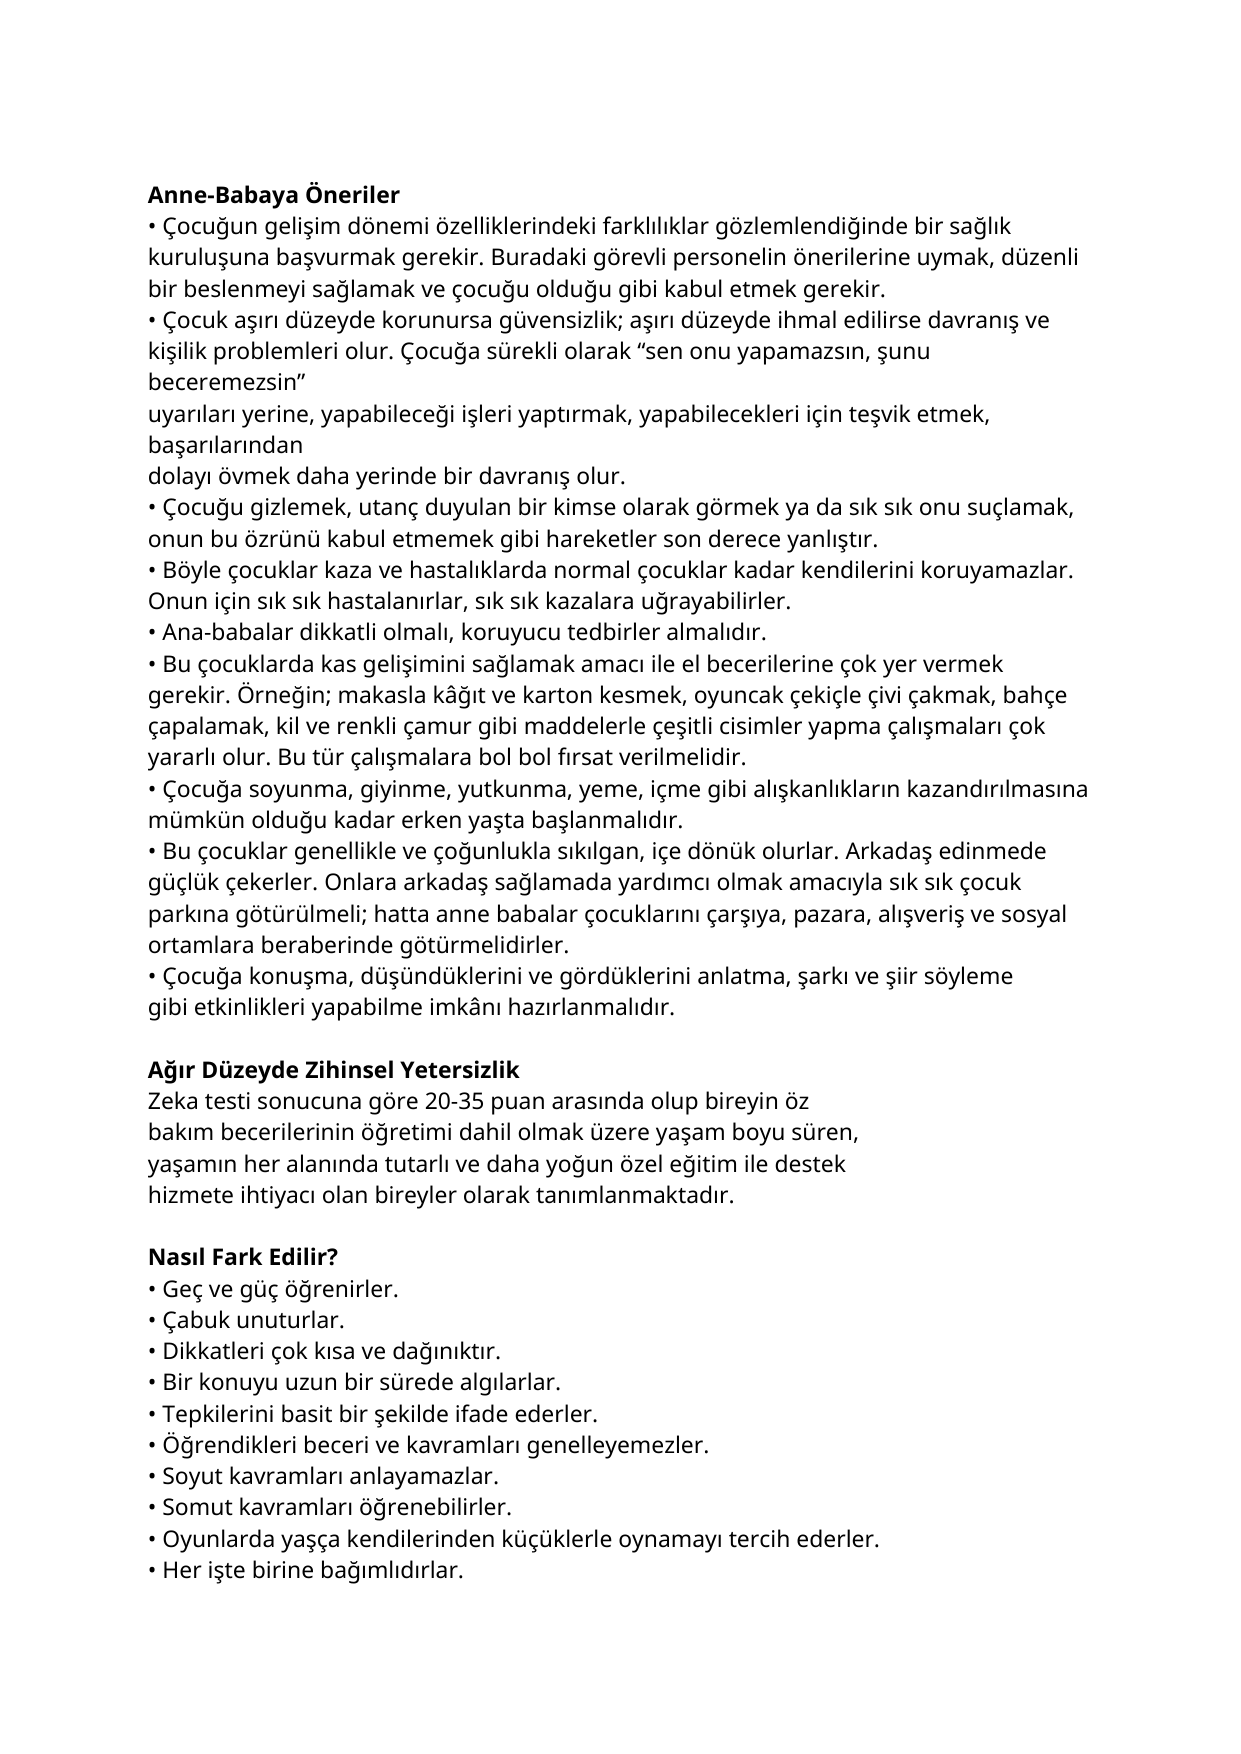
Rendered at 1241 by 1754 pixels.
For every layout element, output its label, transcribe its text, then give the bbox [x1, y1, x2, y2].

text • Çocuğa konuşma, düşündüklerini ve gördüklerini anlatma, şarkı ve şiir söyleme [148, 960, 1093, 991]
text yaşamın her alanında tutarlı ve daha yoğun özel eğitim ile destek [148, 1148, 1093, 1179]
text kişilik problemleri olur. Çocuğa sürekli olarak “sen onu yapamazsın, şunu beceremezsin” [148, 335, 1093, 398]
text ortamlara beraberinde götürmelidirler. [148, 929, 1093, 960]
text Nasıl Fark Edilir? [148, 1241, 1093, 1273]
text • Ana-babalar dikkatli olmalı, koruyucu tedbirler almalıdır. [148, 616, 1093, 648]
text parkına götürülmeli; hatta anne babalar çocuklarını çarşıya, pazara, alışveriş ve sosyal [148, 898, 1093, 929]
text Zeka testi sonucuna göre 20-35 puan arasında olup bireyin öz [148, 1085, 1093, 1116]
text • Çocuğa soyunma, giyinme, yutkunma, yeme, içme gibi alışkanlıkların kazandırılmasına [148, 773, 1093, 804]
text • Çocuk aşırı düzeyde korunursa güvensizlik; aşırı düzeyde ihmal edilirse davranış ve [148, 304, 1093, 335]
text • Oyunlarda yaşça kendilerinden küçüklerle oynamayı tercih ederler. [148, 1523, 1093, 1554]
text uyarıları yerine, yapabileceği işleri yaptırmak, yapabilecekleri için teşvik etmek, başarılarından [148, 398, 1093, 460]
text • Çocuğu gizlemek, utanç duyulan bir kimse olarak görmek ya da sık sık onu suçlamak, [148, 491, 1093, 523]
text çapalamak, kil ve renkli çamur gibi maddelerle çeşitli cisimler yapma çalışmaları çok [148, 710, 1093, 741]
text • Bu çocuklar genellikle ve çoğunlukla sıkılgan, içe dönük olurlar. Arkadaş edinmede [148, 835, 1093, 866]
text • Öğrendikleri beceri ve kavramları genelleyemezler. [148, 1429, 1093, 1460]
text güçlük çekerler. Onlara arkadaş sağlamada yardımcı olmak amacıyla sık sık çocuk [148, 866, 1093, 898]
text • Soyut kavramları anlayamazlar. [148, 1460, 1093, 1491]
text onun bu özrünü kabul etmemek gibi hareketler son derece yanlıştır. [148, 523, 1093, 554]
text • Somut kavramları öğrenebilirler. [148, 1491, 1093, 1523]
text • Tepkilerini basit bir şekilde ifade ederler. [148, 1398, 1093, 1429]
text • Böyle çocuklar kaza ve hastalıklarda normal çocuklar kadar kendilerini koruyamazlar. [148, 554, 1093, 585]
text gerekir. Örneğin; makasla kâğıt ve karton kesmek, oyuncak çekiçle çivi çakmak, bahçe [148, 679, 1093, 710]
text Ağır Düzeyde Zihinsel Yetersizlik [148, 1054, 1093, 1085]
text • Çocuğun gelişim dönemi özelliklerindeki farklılıklar gözlemlendiğinde bir sağlık [148, 210, 1093, 241]
text • Dikkatleri çok kısa ve dağınıktır. [148, 1335, 1093, 1366]
text • Her işte birine bağımlıdırlar. [148, 1554, 1093, 1585]
text Anne-Babaya Öneriler [148, 179, 1093, 210]
text Onun için sık sık hastalanırlar, sık sık kazalara uğrayabilirler. [148, 585, 1093, 616]
text bir beslenmeyi sağlamak ve çocuğu olduğu gibi kabul etmek gerekir. [148, 273, 1093, 304]
text bakım becerilerinin öğretimi dahil olmak üzere yaşam boyu süren, [148, 1116, 1093, 1148]
text dolayı övmek daha yerinde bir davranış olur. [148, 460, 1093, 491]
text kuruluşuna başvurmak gerekir. Buradaki görevli personelin önerilerine uymak, düzenli [148, 241, 1093, 273]
text yararlı olur. Bu tür çalışmalara bol bol fırsat verilmelidir. [148, 741, 1093, 773]
text • Bir konuyu uzun bir sürede algılarlar. [148, 1366, 1093, 1398]
text gibi etkinlikleri yapabilme imkânı hazırlanmalıdır. [148, 991, 1093, 1023]
text mümkün olduğu kadar erken yaşta başlanmalıdır. [148, 804, 1093, 835]
text • Geç ve güç öğrenirler. [148, 1273, 1093, 1304]
text • Bu çocuklarda kas gelişimini sağlamak amacı ile el becerilerine çok yer vermek [148, 648, 1093, 679]
text hizmete ihtiyacı olan bireyler olarak tanımlanmaktadır. [148, 1179, 1093, 1210]
text • Çabuk unuturlar. [148, 1304, 1093, 1335]
